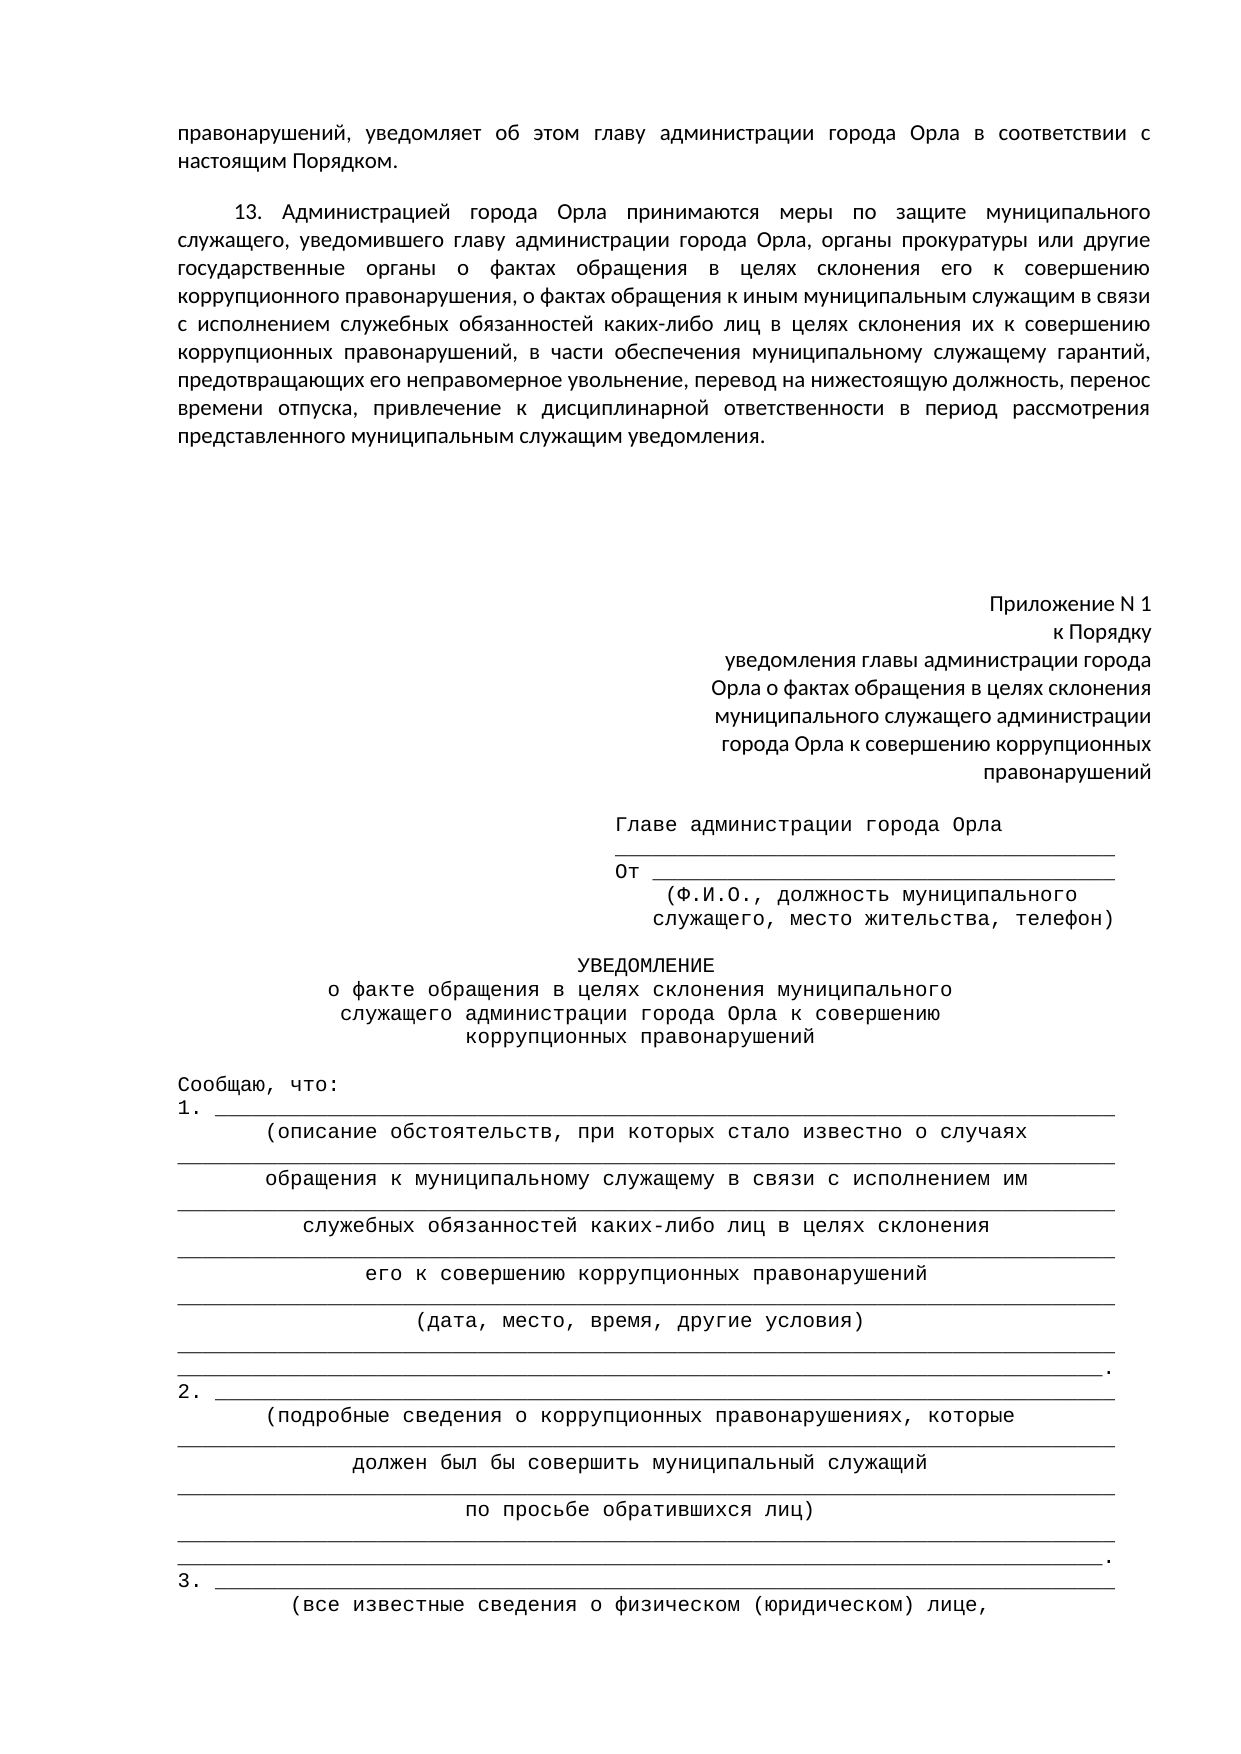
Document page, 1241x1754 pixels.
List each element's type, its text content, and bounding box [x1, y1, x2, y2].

text должен был бы совершить муниципальный служащий [177, 1452, 1152, 1476]
text коррупционных правонарушений [177, 1026, 1152, 1050]
text __________________________________________________________________________. [177, 1547, 1152, 1570]
text обращения к муниципальному служащему в связи с исполнением им [177, 1168, 1152, 1192]
text ________________________________________ [177, 837, 1152, 861]
text о факте обращения в целях склонения муниципального [177, 979, 1152, 1003]
text (дата, место, время, другие условия) [177, 1310, 1152, 1334]
text Главе администрации города Орла [177, 813, 1152, 837]
text УВЕДОМЛЕНИЕ [177, 955, 1152, 979]
text Приложение N 1 [177, 589, 1152, 617]
text От _____________________________________ [177, 861, 1152, 884]
text ___________________________________________________________________________ [177, 1428, 1152, 1452]
text Орла о фактах обращения в целях склонения [177, 673, 1152, 701]
text 3. ________________________________________________________________________ [177, 1570, 1152, 1594]
text его к совершению коррупционных правонарушений [177, 1263, 1152, 1286]
text правонарушений [177, 757, 1152, 786]
text Сообщаю, что: [177, 1074, 1152, 1097]
text ___________________________________________________________________________ [177, 1334, 1152, 1357]
text __________________________________________________________________________. [177, 1357, 1152, 1381]
text ___________________________________________________________________________ [177, 1239, 1152, 1263]
text ___________________________________________________________________________ [177, 1523, 1152, 1547]
text муниципального служащего администрации [177, 701, 1152, 729]
text 13. Администрацией города Орла принимаются меры по защите муниципального служащего, уведомившего главу администрации города Орла, органы прокуратуры или другие государственные органы о фактах обращения в целях склонения его к совершению коррупционного правонарушения, о фактах обращения к иным муниципальным служащим в связи с исполнением служебных обязанностей каких-либо лиц в целях склонения их к совершению коррупционных правонарушений, в части обеспечения муниципальному служащему гарантий, предотвращающих его неправомерное увольнение, перевод на нижестоящую должность, перенос времени отпуска, привлечение к дисциплинарной ответственности в период рассмотрения представленного муниципальным служащим уведомления. [177, 197, 1152, 449]
text 2. ________________________________________________________________________ [177, 1381, 1152, 1405]
text служащего администрации города Орла к совершению [177, 1003, 1152, 1026]
text ___________________________________________________________________________ [177, 1144, 1152, 1168]
text (все известные сведения о физическом (юридическом) лице, [177, 1594, 1152, 1617]
text ___________________________________________________________________________ [177, 1476, 1152, 1499]
text уведомления главы администрации города [177, 645, 1152, 673]
text (Ф.И.О., должность муниципального [177, 884, 1152, 908]
text города Орла к совершению коррупционных [177, 729, 1152, 757]
text 1. ________________________________________________________________________ [177, 1097, 1152, 1121]
text (описание обстоятельств, при которых стало известно о случаях [177, 1121, 1152, 1144]
text служебных обязанностей каких-либо лиц в целях склонения [177, 1216, 1152, 1239]
text к Порядку [177, 617, 1152, 645]
text ___________________________________________________________________________ [177, 1286, 1152, 1310]
text по просьбе обратившихся лиц) [177, 1499, 1152, 1523]
text (подробные сведения о коррупционных правонарушениях, которые [177, 1405, 1152, 1428]
text ___________________________________________________________________________ [177, 1192, 1152, 1216]
text служащего, место жительства, телефон) [177, 908, 1152, 932]
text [177, 118, 1152, 174]
